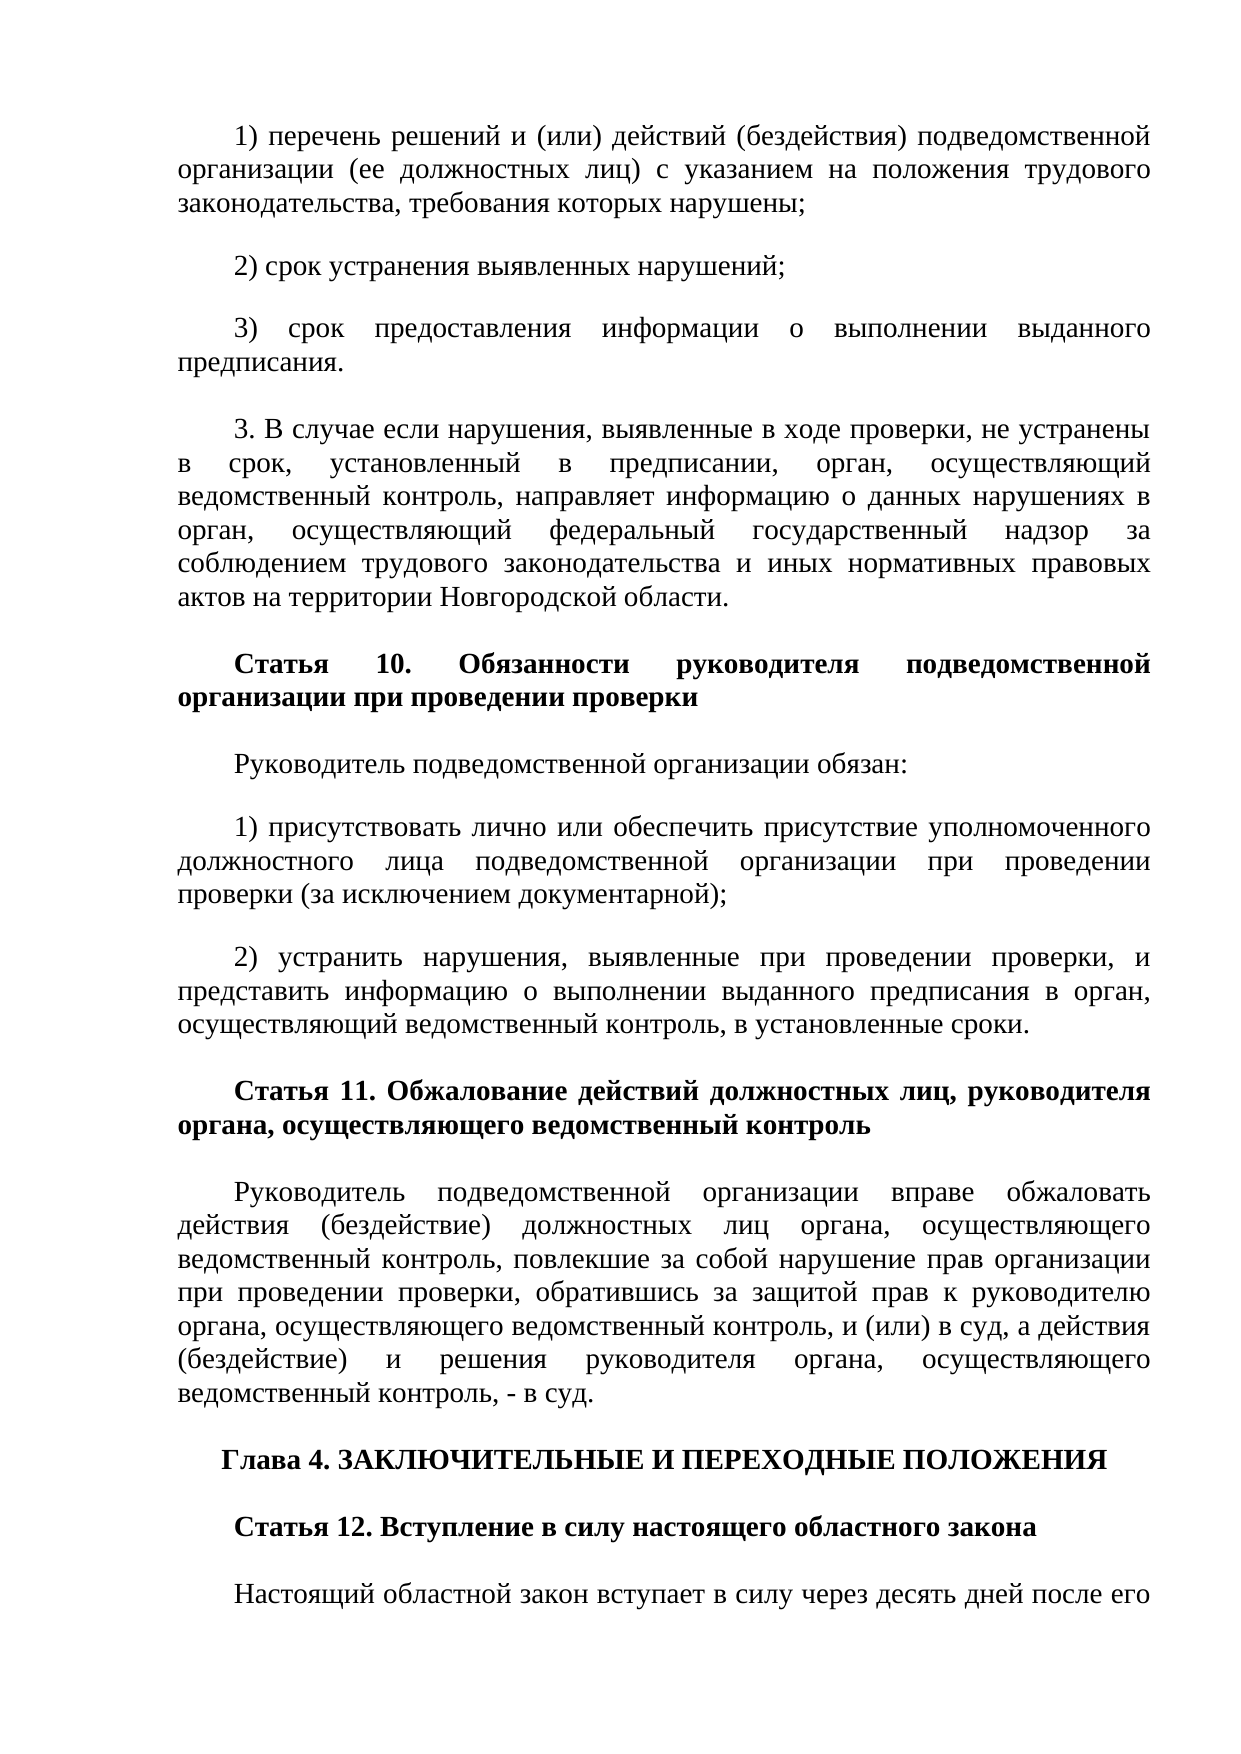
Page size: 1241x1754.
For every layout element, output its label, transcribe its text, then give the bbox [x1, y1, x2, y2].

title Статья 12. Вступление в силу настоящего областного закона [177, 1509, 1152, 1543]
title Статья 10. Обязанности руководителя подведомственной организации при проведении проверки [177, 646, 1152, 713]
text Руководитель подведомственной организации вправе обжаловать действия (бездействие) должностных лиц органа, осуществляющего ведомственный контроль, повлекшие за собой нарушение прав организации при проведении проверки, обратившись за защитой прав к руководителю органа, осуществляющего ведомственный контроль, и (или) в суд, а действия (бездействие) и решения руководителя органа, осуществляющего ведомственный контроль, - в суд. [177, 1174, 1152, 1409]
text 1) присутствовать лично или обеспечить присутствие уполномоченного должностного лица подведомственной организации при проведении проверки (за исключением документарной); [177, 809, 1152, 910]
text 2) устранить нарушения, выявленные при проведении проверки, и представить информацию о выполнении выданного предписания в орган, осуществляющий ведомственный контроль, в установленные сроки. [177, 939, 1152, 1040]
text 3) срок предоставления информации о выполнении выданного предписания. [177, 311, 1152, 378]
text Руководитель подведомственной организации обязан: [177, 747, 1152, 780]
text 2) срок устранения выявленных нарушений; [177, 248, 1152, 281]
text 1) перечень решений и (или) действий (бездействия) подведомственной организации (ее должностных лиц) с указанием на положения трудового законодательства, требования которых нарушены; [177, 118, 1152, 219]
title Глава 4. ЗАКЛЮЧИТЕЛЬНЫЕ И ПЕРЕХОДНЫЕ ПОЛОЖЕНИЯ [177, 1442, 1152, 1476]
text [177, 1576, 1152, 1610]
text 3. В случае если нарушения, выявленные в ходе проверки, не устранены в срок, установленный в предписании, орган, осуществляющий ведомственный контроль, направляет информацию о данных нарушениях в орган, осуществляющий федеральный государственный надзор за соблюдением трудового законодательства и иных нормативных правовых актов на территории Новгородской области. [177, 411, 1152, 612]
title Статья 11. Обжалование действий должностных лиц, руководителя органа, осуществляющего ведомственный контроль [177, 1073, 1152, 1140]
